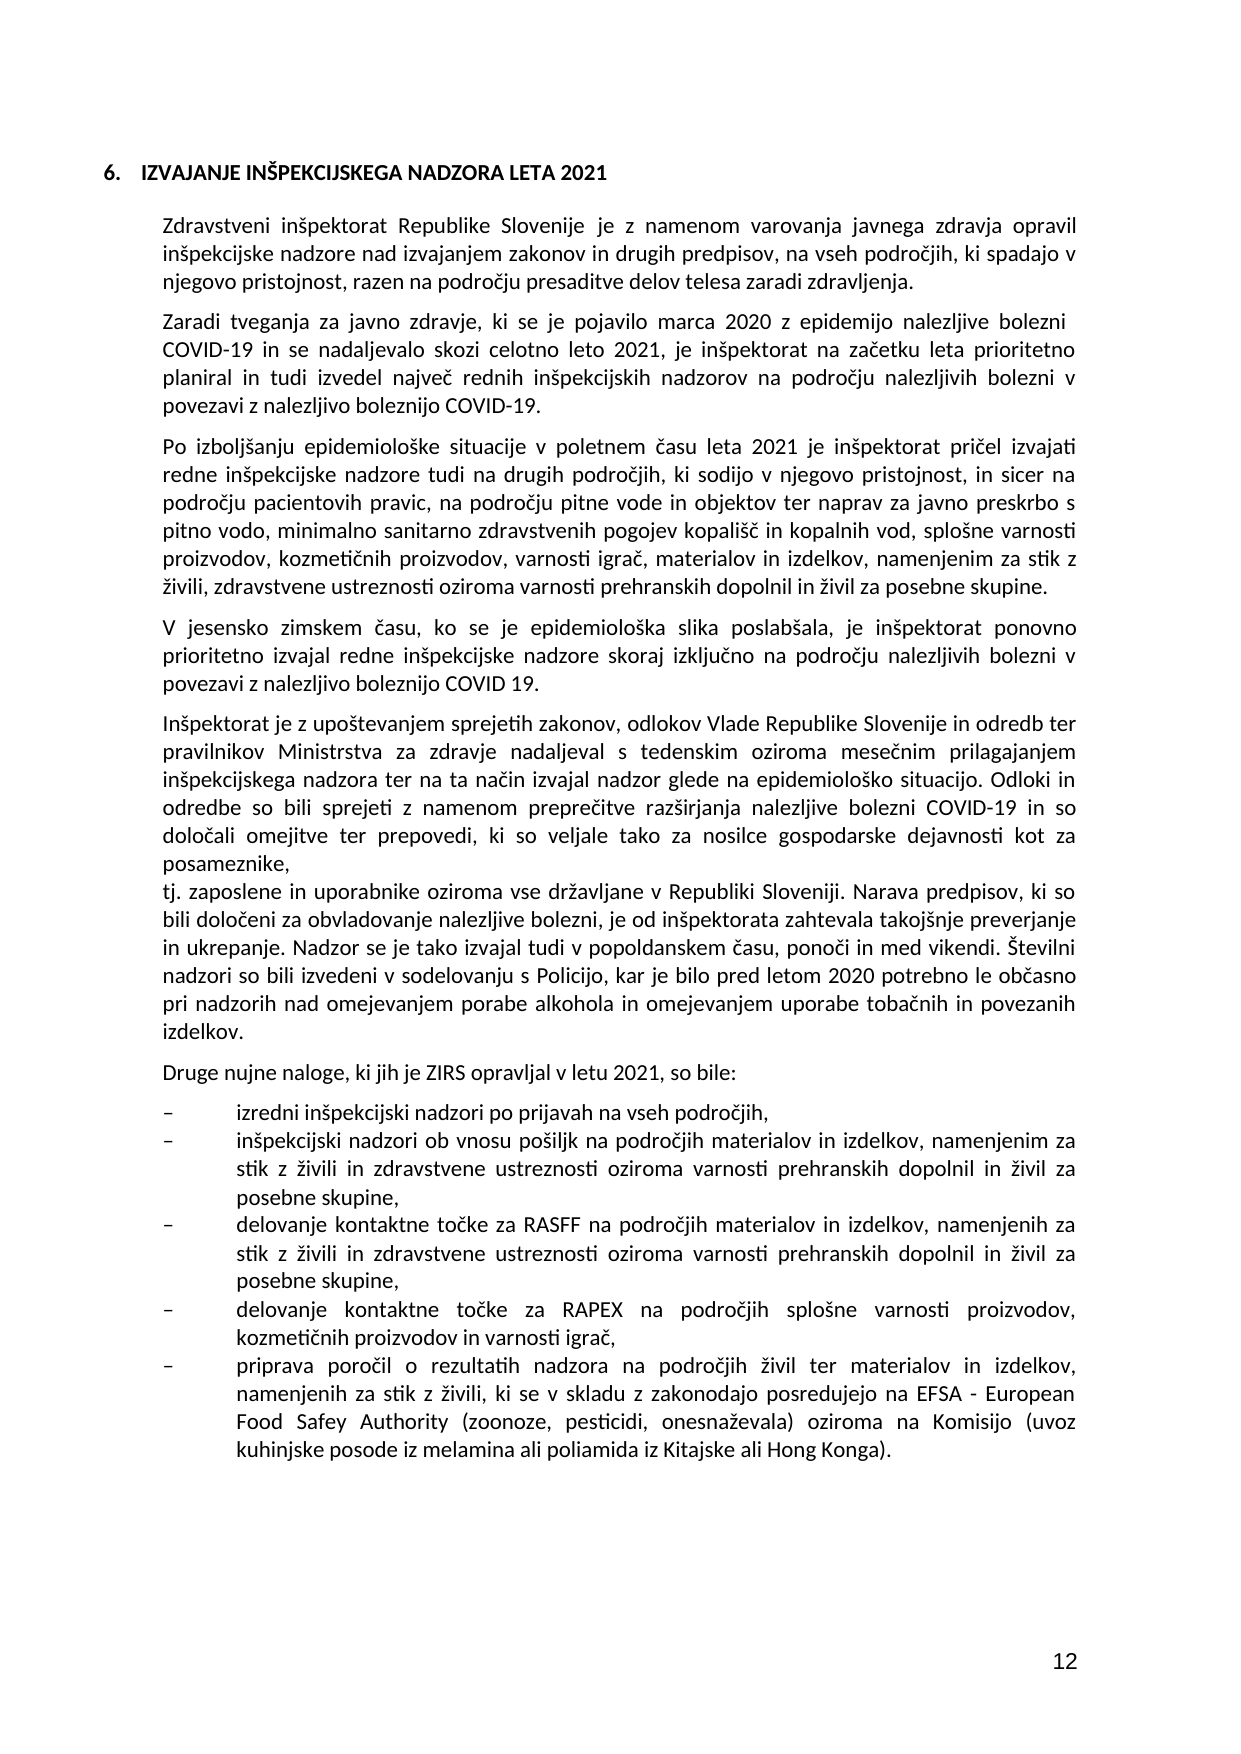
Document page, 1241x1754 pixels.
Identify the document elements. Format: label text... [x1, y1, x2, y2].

text Zdravstveni inšpektorat Republike Slovenije je z namenom varovanja javnega zdravja opravil inšpekcijske nadzore nad izvajanjem zakonov in drugih predpisov, na vseh področjih, ki spadajo v njegovo pristojnost, razen na področju presaditve delov telesa zaradi zdravljenja. [162, 211, 1078, 295]
text – izredni inšpekcijski nadzori po prijavah na vseh področjih, [162, 1098, 1078, 1127]
text Po izboljšanju epidemiološke situacije v poletnem času leta 2021 je inšpektorat pričel izvajati redne inšpekcijske nadzore tudi na drugih področjih, ki sodijo v njegovo pristojnost, in sicer na področju pacientovih pravic, na področju pitne vode in objektov ter naprav za javno preskrbo s pitno vodo, minimalno sanitarno zdravstvenih pogojev kopališč in kopalnih vod, splošne varnosti proizvodov, kozmetičnih proizvodov, varnosti igrač, materialov in izdelkov, namenjenim za stik z živili, zdravstvene ustreznosti oziroma varnosti prehranskih dopolnil in živil za posebne skupine. [162, 432, 1078, 600]
text – delovanje kontaktne točke za RAPEX na področjih splošne varnosti proizvodov, kozmetičnih proizvodov in varnosti igrač, [162, 1295, 1078, 1351]
text – priprava poročil o rezultatih nadzora na področjih živil ter materialov in izdelkov, namenjenih za stik z živili, ki se v skladu z zakonodajo posredujejo na EFSA - European Food Safey Authority (zoonoze, pesticidi, onesnaževala) oziroma na Komisijo (uvoz kuhinjske posode iz melamina ali poliamida iz Kitajske ali Hong Konga). [162, 1351, 1078, 1463]
text Zaradi tveganja za javno zdravje, ki se je pojavilo marca 2020 z epidemijo nalezljive bolezni COVID-19 in se nadaljevalo skozi celotno leto 2021, je inšpektorat na začetku leta prioritetno planiral in tudi izvedel največ rednih inšpekcijskih nadzorov na področju nalezljivih bolezni v povezavi z nalezljivo boleznijo COVID-19. [162, 307, 1078, 419]
text Druge nujne naloge, ki jih je ZIRS opravljal v letu 2021, so bile: [162, 1058, 1078, 1086]
text – delovanje kontaktne točke za RASFF na področjih materialov in izdelkov, namenjenih za stik z živili in zdravstvene ustreznosti oziroma varnosti prehranskih dopolnil in živil za posebne skupine, [162, 1211, 1078, 1295]
text V jesensko zimskem času, ko se je epidemiološka slika poslabšala, je inšpektorat ponovno prioritetno izvajal redne inšpekcijske nadzore skoraj izključno na področju nalezljivih bolezni v povezavi z nalezljivo boleznijo COVID 19. [162, 613, 1078, 697]
list IZVAJANJE INŠPEKCIJSKEGA NADZORA leta 2021 [103, 158, 1078, 186]
text Inšpektorat je z upoštevanjem sprejetih zakonov, odlokov Vlade Republike Slovenije in odredb ter pravilnikov Ministrstva za zdravje nadaljeval s tedenskim oziroma mesečnim prilagajanjem inšpekcijskega nadzora ter na ta način izvajal nadzor glede na epidemiološko situacijo. Odloki in odredbe so bili sprejeti z namenom preprečitve razširjanja nalezljive bolezni COVID-19 in so določali omejitve ter prepovedi, ki so veljale tako za nosilce gospodarske dejavnosti kot za posameznike, tj. zaposlene in uporabnike oziroma vse državljane v Republiki Sloveniji. Narava predpisov, ki so bili določeni za obvladovanje nalezljive bolezni, je od inšpektorata zahtevala takojšnje preverjanje in ukrepanje. Nadzor se je tako izvajal tudi v popoldanskem času, ponoči in med vikendi. Številni nadzori so bili izvedeni v sodelovanju s Policijo, kar je bilo pred letom 2020 potrebno le občasno pri nadzorih nad omejevanjem porabe alkohola in omejevanjem uporabe tobačnih in povezanih izdelkov. [162, 709, 1078, 1046]
text – inšpekcijski nadzori ob vnosu pošiljk na področjih materialov in izdelkov, namenjenim za stik z živili in zdravstvene ustreznosti oziroma varnosti prehranskih dopolnil in živil za posebne skupine, [162, 1127, 1078, 1211]
